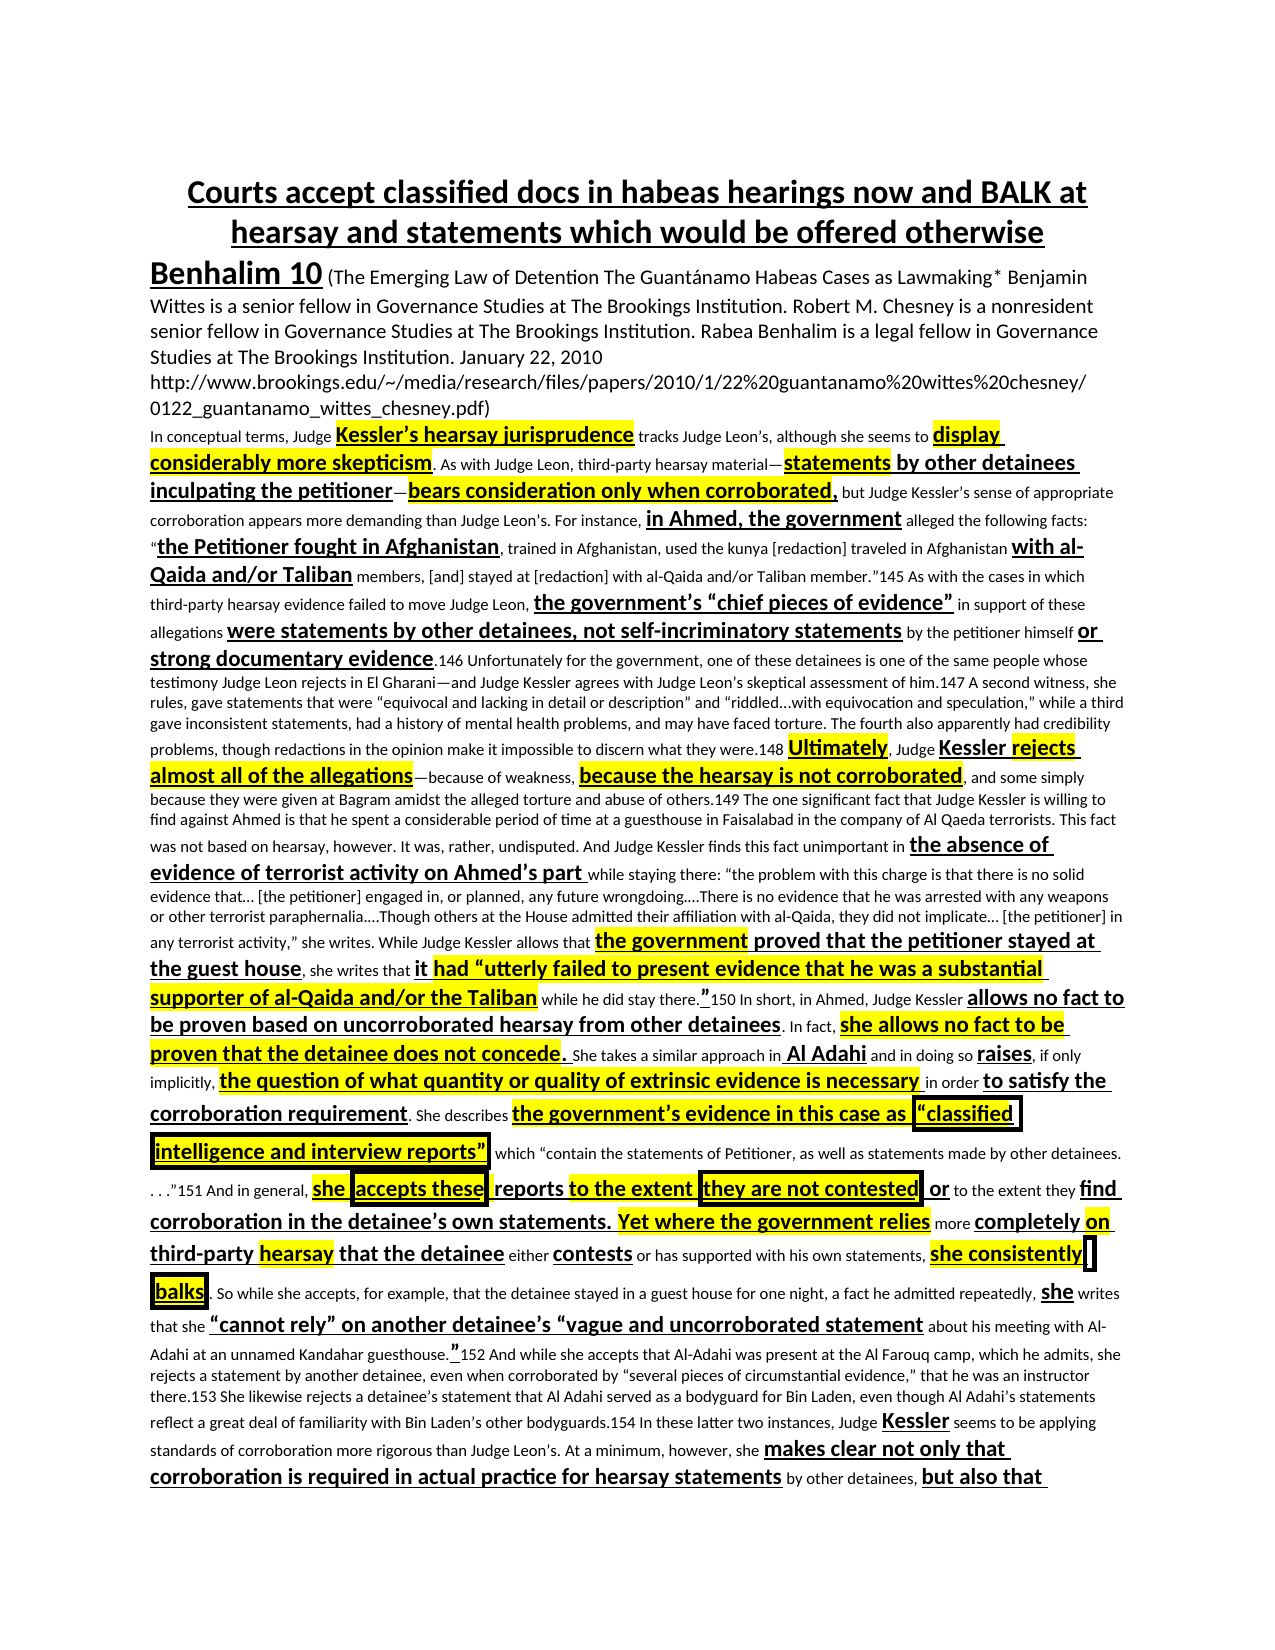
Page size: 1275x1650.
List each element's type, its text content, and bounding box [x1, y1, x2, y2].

text Benhalim 10 (The Emerging Law of Detention The Guantánamo Habeas Cases as Lawmaking* Benjamin Wittes is a senior fellow in Governance Studies at The Brookings Institution. Robert M. Chesney is a nonresident senior fellow in Governance Studies at The Brookings Institution. Rabea Benhalim is a legal fellow in Governance Studies at The Brookings Institution. January 22, 2010 http://www.brookings.edu/~/media/research/files/papers/2010/1/22%20guantanamo%20wittes%20chesney/0122_guantanamo_wittes_chesney.pdf) [150, 252, 1125, 420]
subtitle Courts accept classified docs in habeas hearings now and BALK at hearsay and statements which would be offered otherwise [150, 171, 1125, 252]
